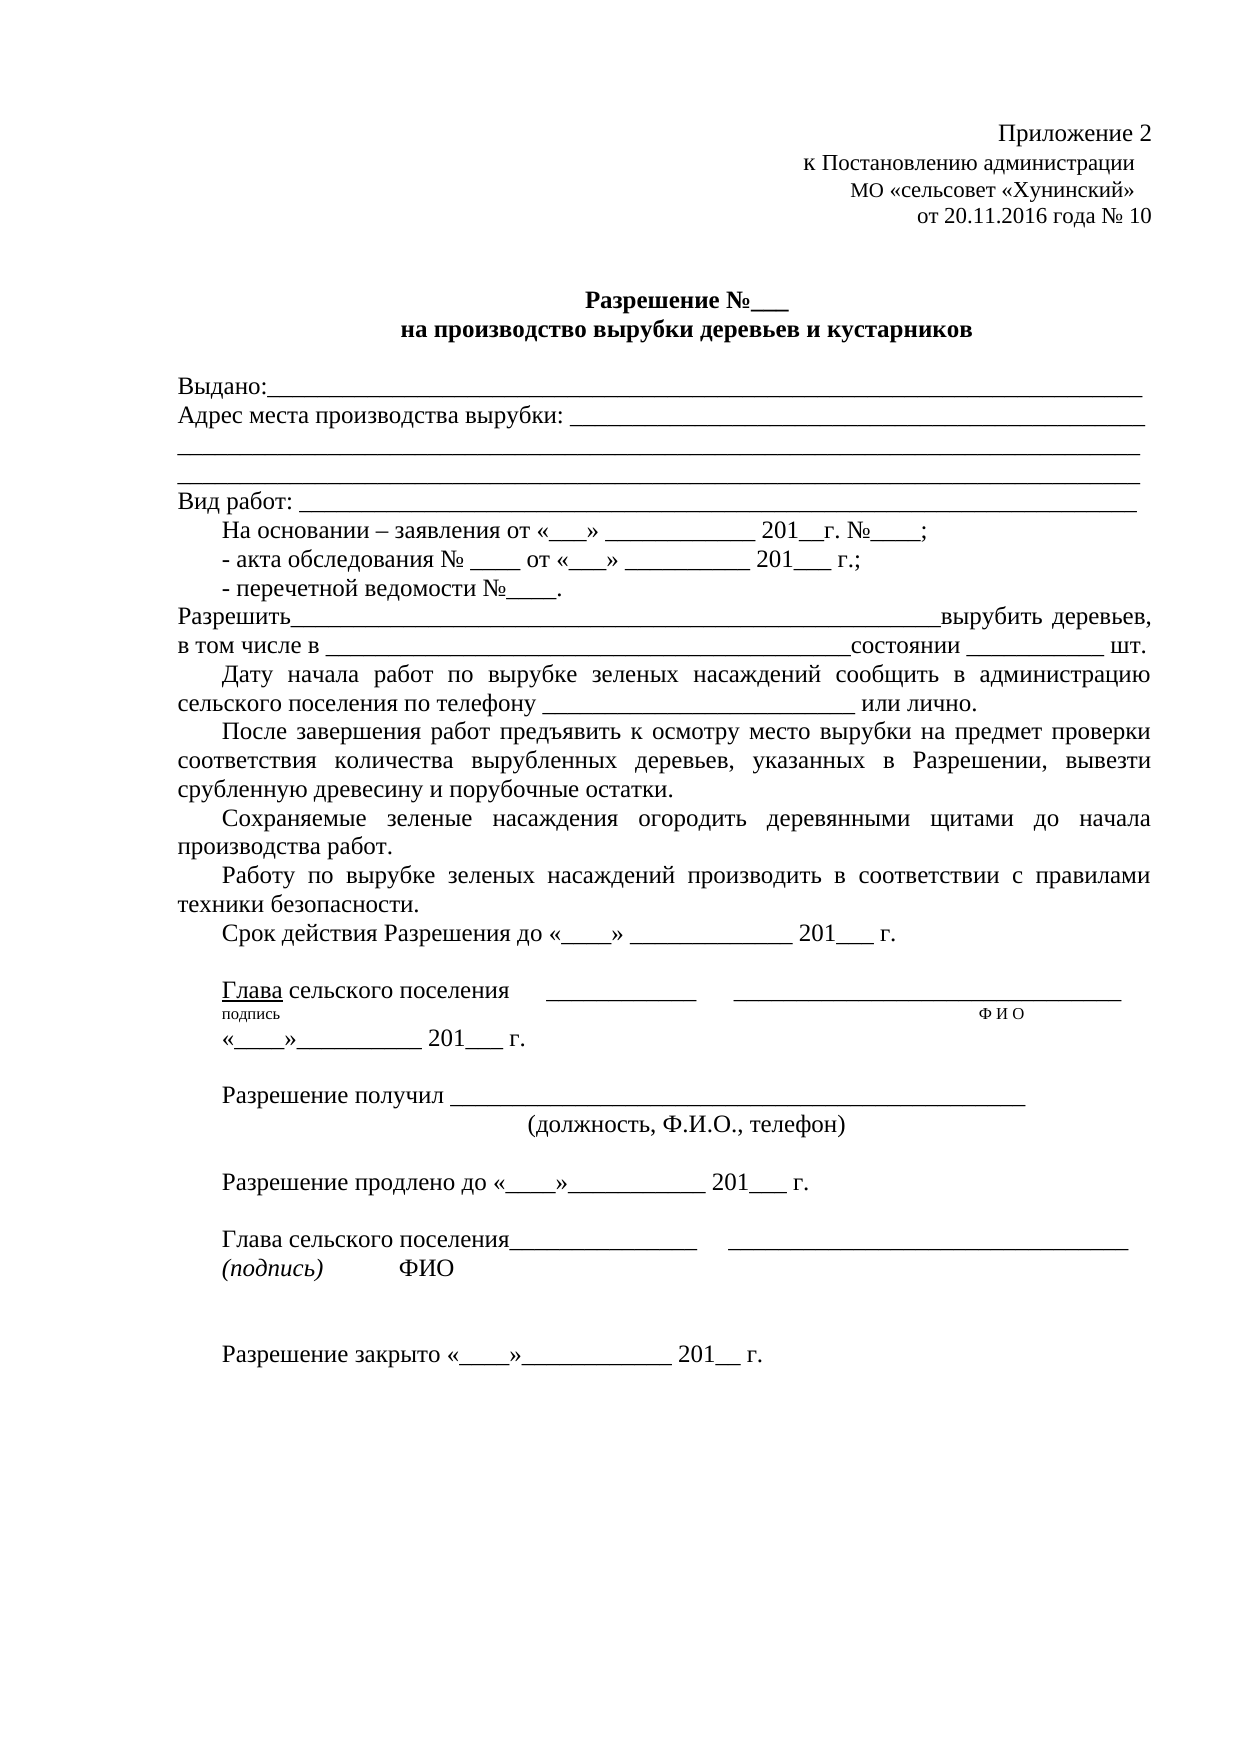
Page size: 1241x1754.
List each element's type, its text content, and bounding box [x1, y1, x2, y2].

text - перечетной ведомости №____. [177, 573, 1152, 601]
text Работу по вырубке зеленых насаждений производить в соответствии с правилами техники безопасности. [177, 860, 1152, 918]
text После завершения работ предъявить к осмотру место вырубки на предмет проверки соответствия количества вырубленных деревьев, указанных в Разрешении, вывезти срубленную древесину и порубочные остатки. [177, 716, 1152, 803]
text __________________________________________________________________________________________________________________________________________________________ [177, 429, 1152, 486]
text (должность, Ф.И.О., телефон) [177, 1109, 1152, 1138]
text На основании – заявления от «___» ____________ 201__г. №____; [177, 515, 1152, 544]
text подпись Ф И О [177, 1004, 1152, 1023]
text Срок действия Разрешения до «____» _____________ 201___ г. [177, 918, 1152, 946]
text МО «сельсовет «Хунинский» [177, 176, 1135, 202]
text Разрешить____________________________________________________вырубить деревьев, в том числе в __________________________________________состоянии ___________ шт. [177, 601, 1152, 659]
text Приложение 2 [177, 118, 1152, 147]
text Разрешение закрыто «____»____________ 201__ г. [177, 1339, 1152, 1368]
text (подпись) ФИО [177, 1253, 1152, 1282]
text Адрес места производства вырубки: ______________________________________________ [177, 400, 1152, 429]
text Выдано:______________________________________________________________________ [177, 371, 1152, 400]
text Вид работ: ___________________________________________________________________ [177, 486, 1152, 515]
text Разрешение получил ______________________________________________ [177, 1081, 1152, 1109]
text Разрешение №___ [177, 285, 1152, 314]
text Глава сельского поселения_______________ ________________________________ [177, 1224, 1152, 1253]
text к Постановлению администрации [177, 147, 1135, 176]
text на производство вырубки деревьев и кустарников [177, 314, 1152, 343]
text Дату начала работ по вырубке зеленых насаждений сообщить в администрацию сельского поселения по телефону _________________________ или лично. [177, 659, 1152, 716]
text - акта обследования № ____ от «___» __________ 201___ г.; [177, 544, 1152, 573]
text Разрешение продлено до «____»___________ 201___ г. [177, 1167, 1152, 1196]
text «____»__________ 201___ г. [177, 1023, 1152, 1052]
text Глава сельского поселения ____________ _______________________________ [177, 975, 1152, 1004]
text от 20.11.2016 года № 10 [177, 202, 1152, 256]
text Сохраняемые зеленые насаждения огородить деревянными щитами до начала производства работ. [177, 803, 1152, 860]
